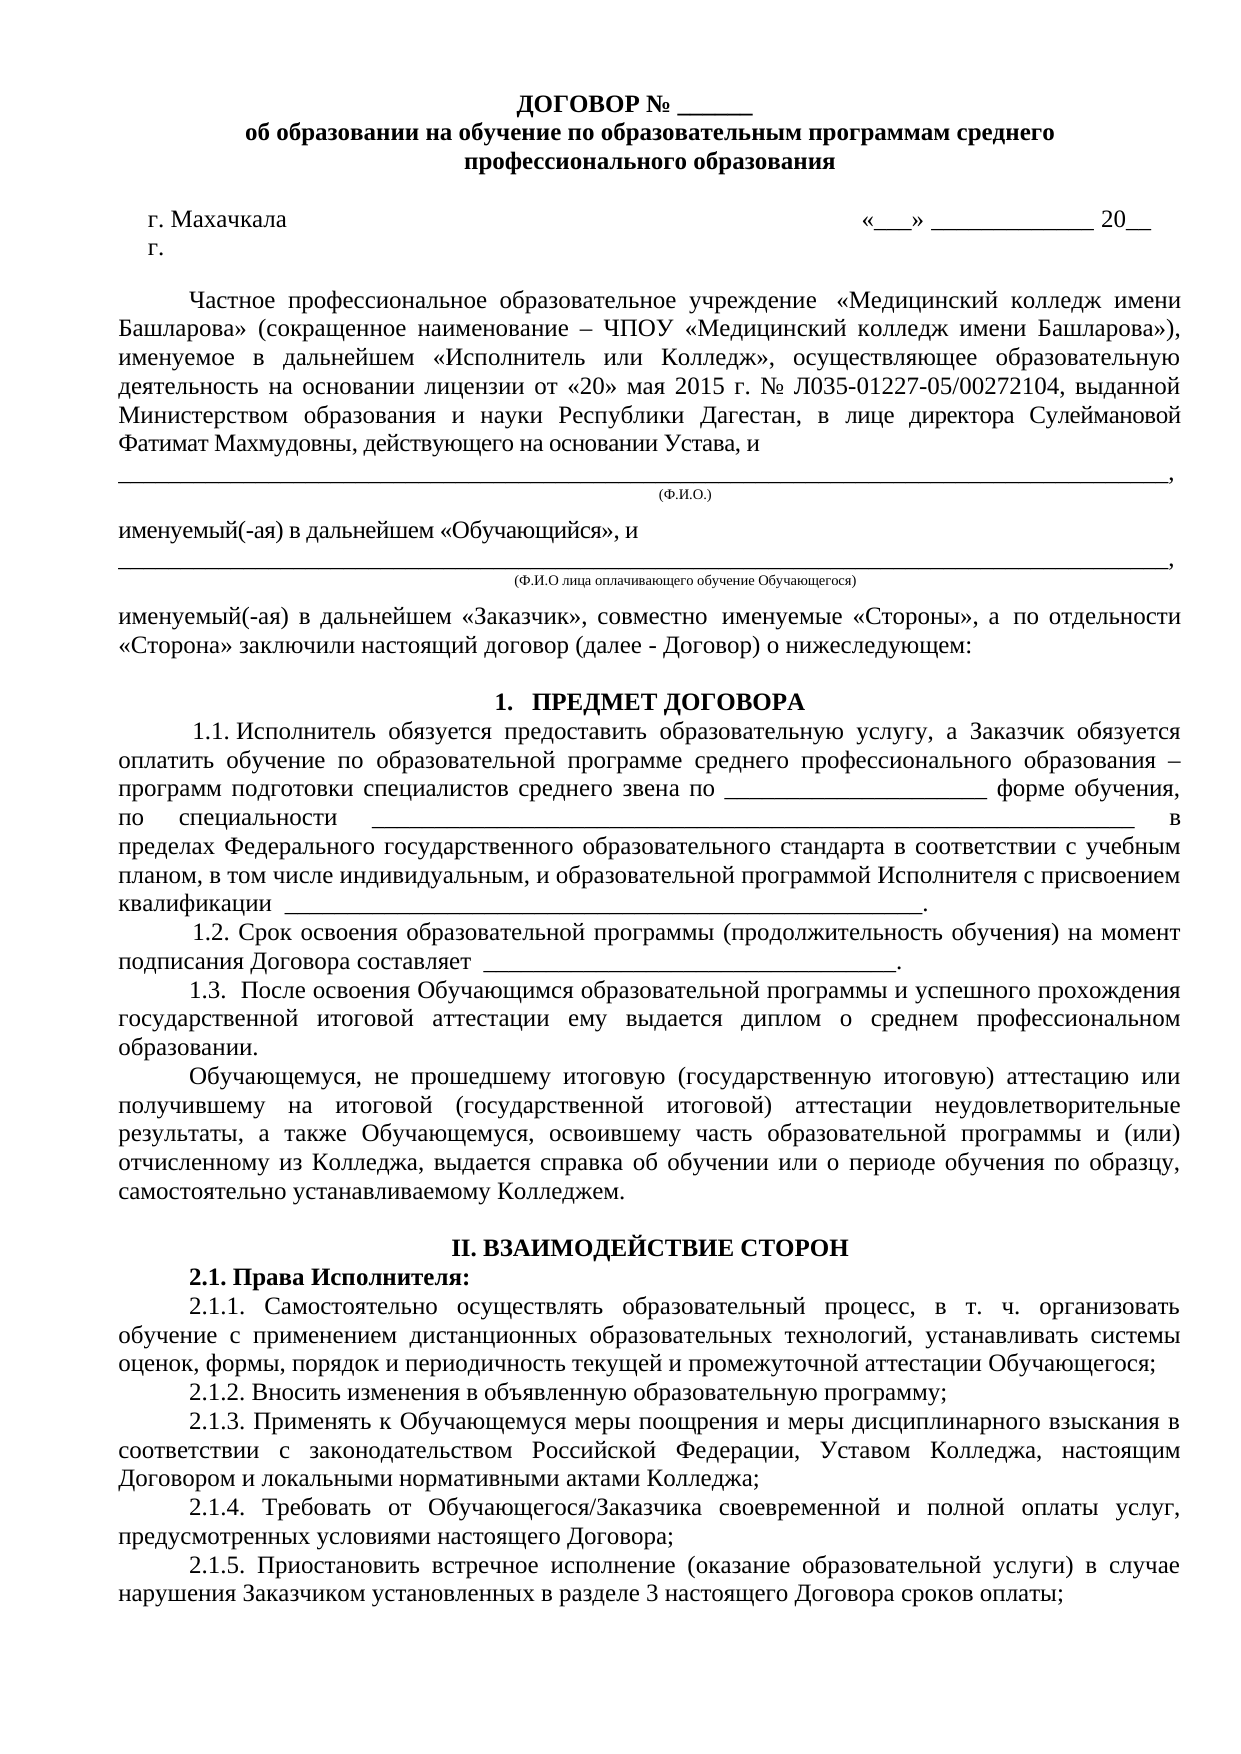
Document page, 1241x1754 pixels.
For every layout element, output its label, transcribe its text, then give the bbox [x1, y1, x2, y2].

text Обучающемуся, не прошедшему итоговую (государственную итоговую) аттестацию или получившему на итоговой (государственной итоговой) аттестации неудовлетворительные результаты, а также Обучающемуся, освоившему часть образовательной программы и (или) отчисленному из Колледжа, выдается справка об обучении или о периоде обучения по образцу, самостоятельно устанавливаемому Колледжем. [118, 1061, 1181, 1205]
text 2.1.5. Приостановить встречное исполнение (оказание образовательной услуги) в случае нарушения Заказчиком установленных в разделе 3 настоящего Договора сроков оплаты; [118, 1550, 1181, 1607]
text ____________________________________________________________________________________, [118, 543, 1181, 572]
list Исполнитель обязуется предоставить образовательную услугу, а Заказчик обязуется оплатить обучение по образовательной программе среднего профессионального образования – программ подготовки специалистов среднего звена по _____________________ форме обучения, по специальности _____________________________________________________________ в пределах Федерального государственного образовательного стандарта в соответствии с учебным планом, в том числе индивидуальным, и образовательной программой Исполнителя с присвоением квалификации ___________________________________________________. [118, 716, 1181, 917]
text 2.1.2. Вносить изменения в объявленную образовательную программу; [118, 1377, 1181, 1406]
text именуемый(-ая) в дальнейшем «Заказчик», совместно именуемые «Стороны», а по отдельности «Сторона» заключили настоящий договор (далее - Договор) о нижеследующем: [118, 601, 1181, 658]
subtitle ПРЕДМЕТ ДОГОВОРА [148, 687, 1152, 716]
text 2.1.1. Самостоятельно осуществлять образовательный процесс, в т. ч. организовать обучение с применением дистанционных образовательных технологий, устанавливать системы оценок, формы, порядок и периодичность текущей и промежуточной аттестации Обучающегося; [118, 1291, 1181, 1377]
text (Ф.И.О лица оплачивающего обучение Обучающегося) [118, 572, 1181, 601]
text 2.1.3. Применять к Обучающемуся меры поощрения и меры дисциплинарного взыскания в соответствии с законодательством Российской Федерации, Уставом Колледжа, настоящим Договором и локальными нормативными актами Колледжа; [118, 1406, 1181, 1492]
text 1.3. После освоения Обучающимся образовательной программы и успешного прохождения государственной итоговой аттестации ему выдается диплом о среднем профессиональном образовании. [118, 975, 1181, 1061]
text об образовании на обучение по образовательным программам среднего профессионального образования [148, 117, 1152, 175]
text Частное профессиональное образовательное учреждение «Медицинский колледж имени Башларова» (сокращенное наименование – ЧПОУ «Медицинский колледж имени Башларова»), именуемое в дальнейшем «Исполнитель или Колледж», осуществляющее образовательную деятельность на основании лицензии от «20» мая 2015 г. № Л035-01227-05/00272104, выданной Министерством образования и науки Республики Дагестан, в лице директора Сулеймановой Фатимат Махмудовны, действующего на основании Устава, и [118, 285, 1181, 457]
text 2.1.4. Требовать от Обучающегося/Заказчика своевременной и полной оплаты услуг, предусмотренных условиями настоящего Договора; [118, 1492, 1181, 1550]
text ДОГОВОР № ______ [148, 89, 1152, 117]
text (Ф.И.О.) [118, 486, 1181, 515]
text II. ВЗАИМОДЕЙСТВИЕ СТОРОН [148, 1233, 1152, 1262]
text ____________________________________________________________________________________, [118, 457, 1181, 486]
text г. Махачкала «___» _____________ 20__ г. [148, 204, 1152, 261]
text 2.1. Права Исполнителя: [118, 1262, 1181, 1291]
text именуемый(-ая) в дальнейшем «Обучающийся», и [118, 515, 1181, 543]
text 1.2. Срок освоения образовательной программы (продолжительность обучения) на момент подписания Договора составляет _________________________________. [118, 917, 1181, 975]
